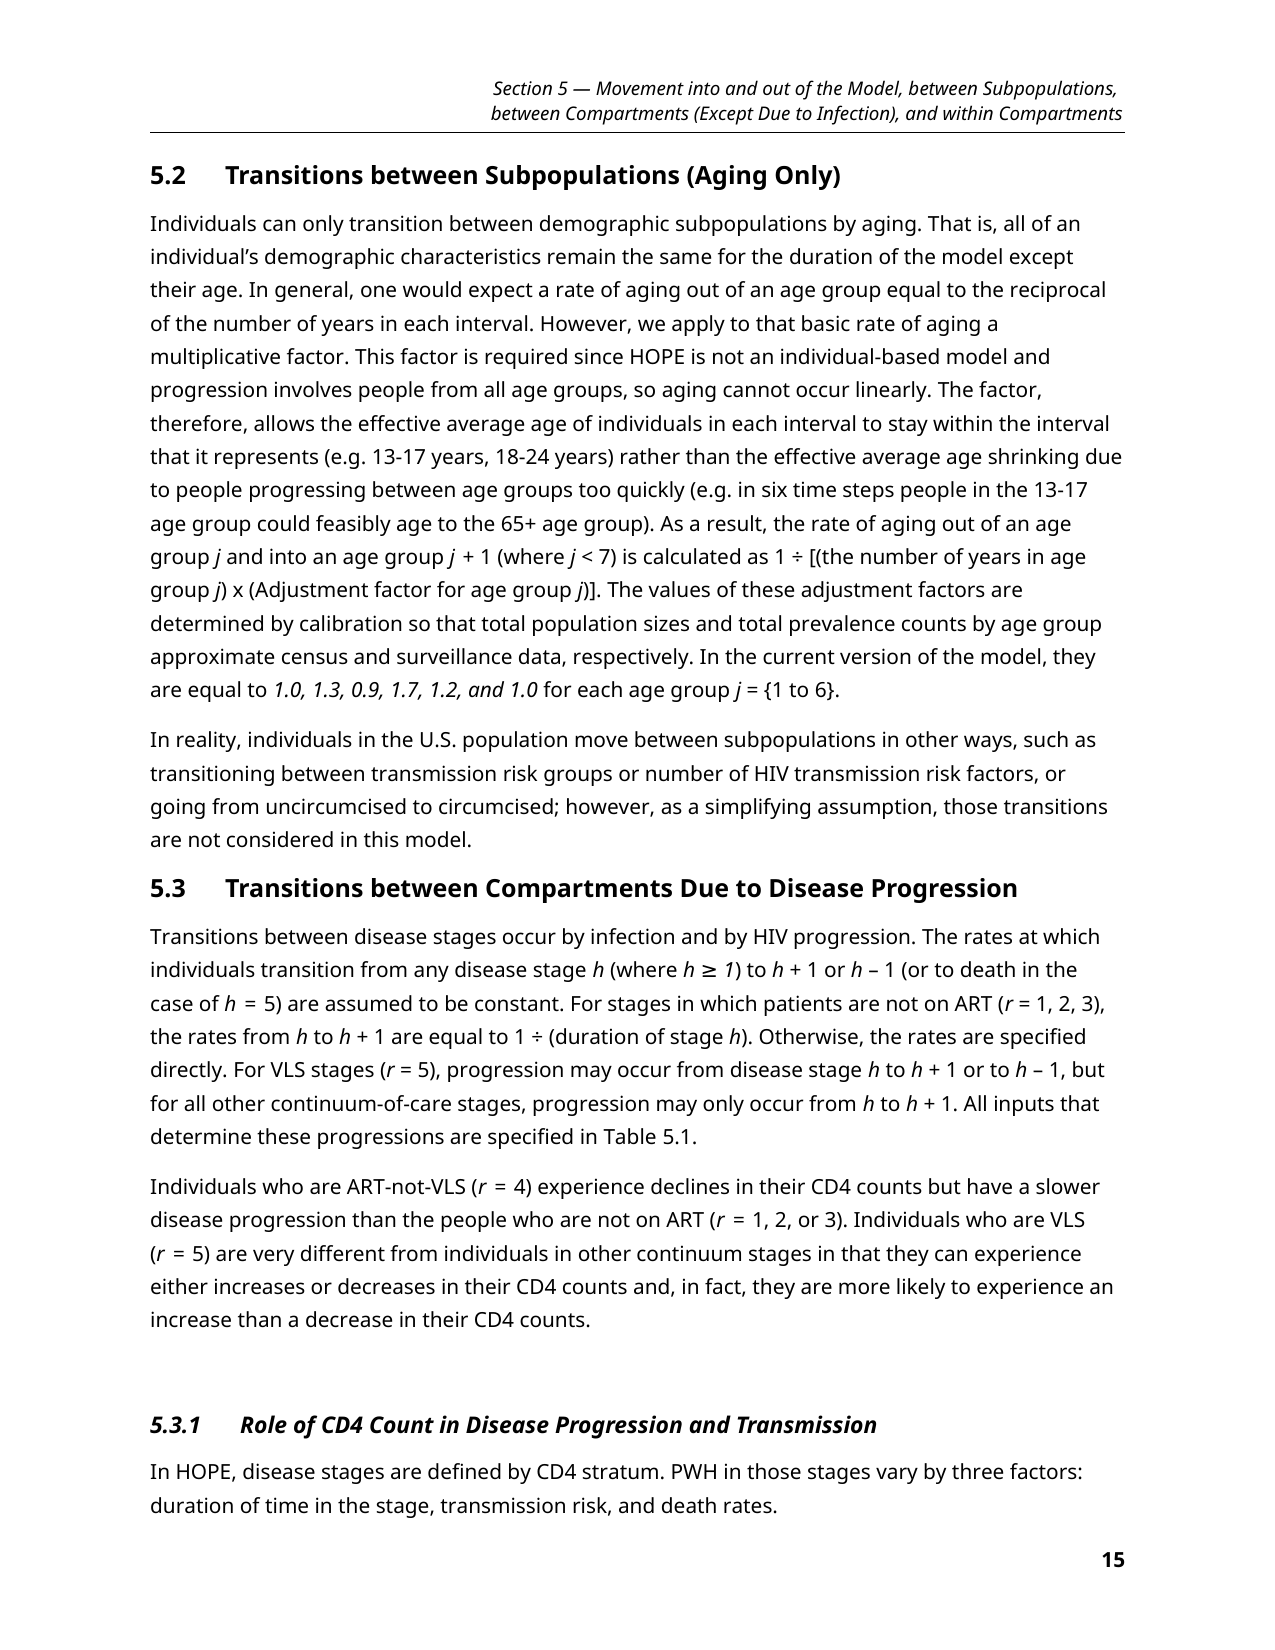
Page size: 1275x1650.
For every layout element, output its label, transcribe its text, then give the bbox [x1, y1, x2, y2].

text Transitions between disease stages occur by infection and by HIV progression. The rates at which individuals transition from any disease stage h (where h ≥ 1) to h + 1 or h – 1 (or to death in the case of h = 5) are assumed to be constant. For stages in which patients are not on ART (r = 1, 2, 3), the rates from h to h + 1 are equal to 1 ÷ (duration of stage h). Otherwise, the rates are specified directly. For VLS stages (r = 5), progression may occur from disease stage h to h + 1 or to h – 1, but for all other continuum-of-care stages, progression may only occur from h to h + 1. All inputs that determine these progressions are specified in Table 5.1. [150, 918, 1125, 1151]
subtitle Transitions between Compartments Due to Disease Progression [150, 871, 1125, 905]
text In HOPE, disease stages are defined by CD4 stratum. PWH in those stages vary by three factors: duration of time in the stage, transmission risk, and death rates. [150, 1453, 1125, 1520]
text In reality, individuals in the U.S. population move between subpopulations in other ways, such as transitioning between transmission risk groups or number of HIV transmission risk factors, or going from uncircumcised to circumcised; however, as a simplifying assumption, those transitions are not considered in this model. [150, 721, 1125, 854]
subtitle Role of CD4 Count in Disease Progression and Transmission [150, 1409, 1125, 1441]
subtitle Transitions between Subpopulations (Aging Only) [150, 158, 1125, 192]
text Individuals can only transition between demographic subpopulations by aging. That is, all of an individual’s demographic characteristics remain the same for the duration of the model except their age. In general, one would expect a rate of aging out of an age group equal to the reciprocal of the number of years in each interval. However, we apply to that basic rate of aging a multiplicative factor. This factor is required since HOPE is not an individual-based model and progression involves people from all age groups, so aging cannot occur linearly. The factor, therefore, allows the effective average age of individuals in each interval to stay within the interval that it represents (e.g. 13-17 years, 18-24 years) rather than the effective average age shrinking due to people progressing between age groups too quickly (e.g. in six time steps people in the 13-17 age group could feasibly age to the 65+ age group). As a result, the rate of aging out of an age group j and into an age group j + 1 (where j < 7) is calculated as 1 ÷ [(the number of years in age group j) x (Adjustment factor for age group j)]. The values of these adjustment factors are determined by calibration so that total population sizes and total prevalence counts by age group approximate census and surveillance data, respectively. In the current version of the model, they are equal to 1.0, 1.3, 0.9, 1.7, 1.2, and 1.0 for each age group j = {1 to 6}. [150, 204, 1125, 704]
text Individuals who are ART-not-VLS (r = 4) experience declines in their CD4 counts but have a slower disease progression than the people who are not on ART (r = 1, 2, or 3). Individuals who are VLS (r = 5) are very different from individuals in other continuum stages in that they can experience either increases or decreases in their CD4 counts and, in fact, they are more likely to experience an increase than a decrease in their CD4 counts. [150, 1168, 1125, 1334]
